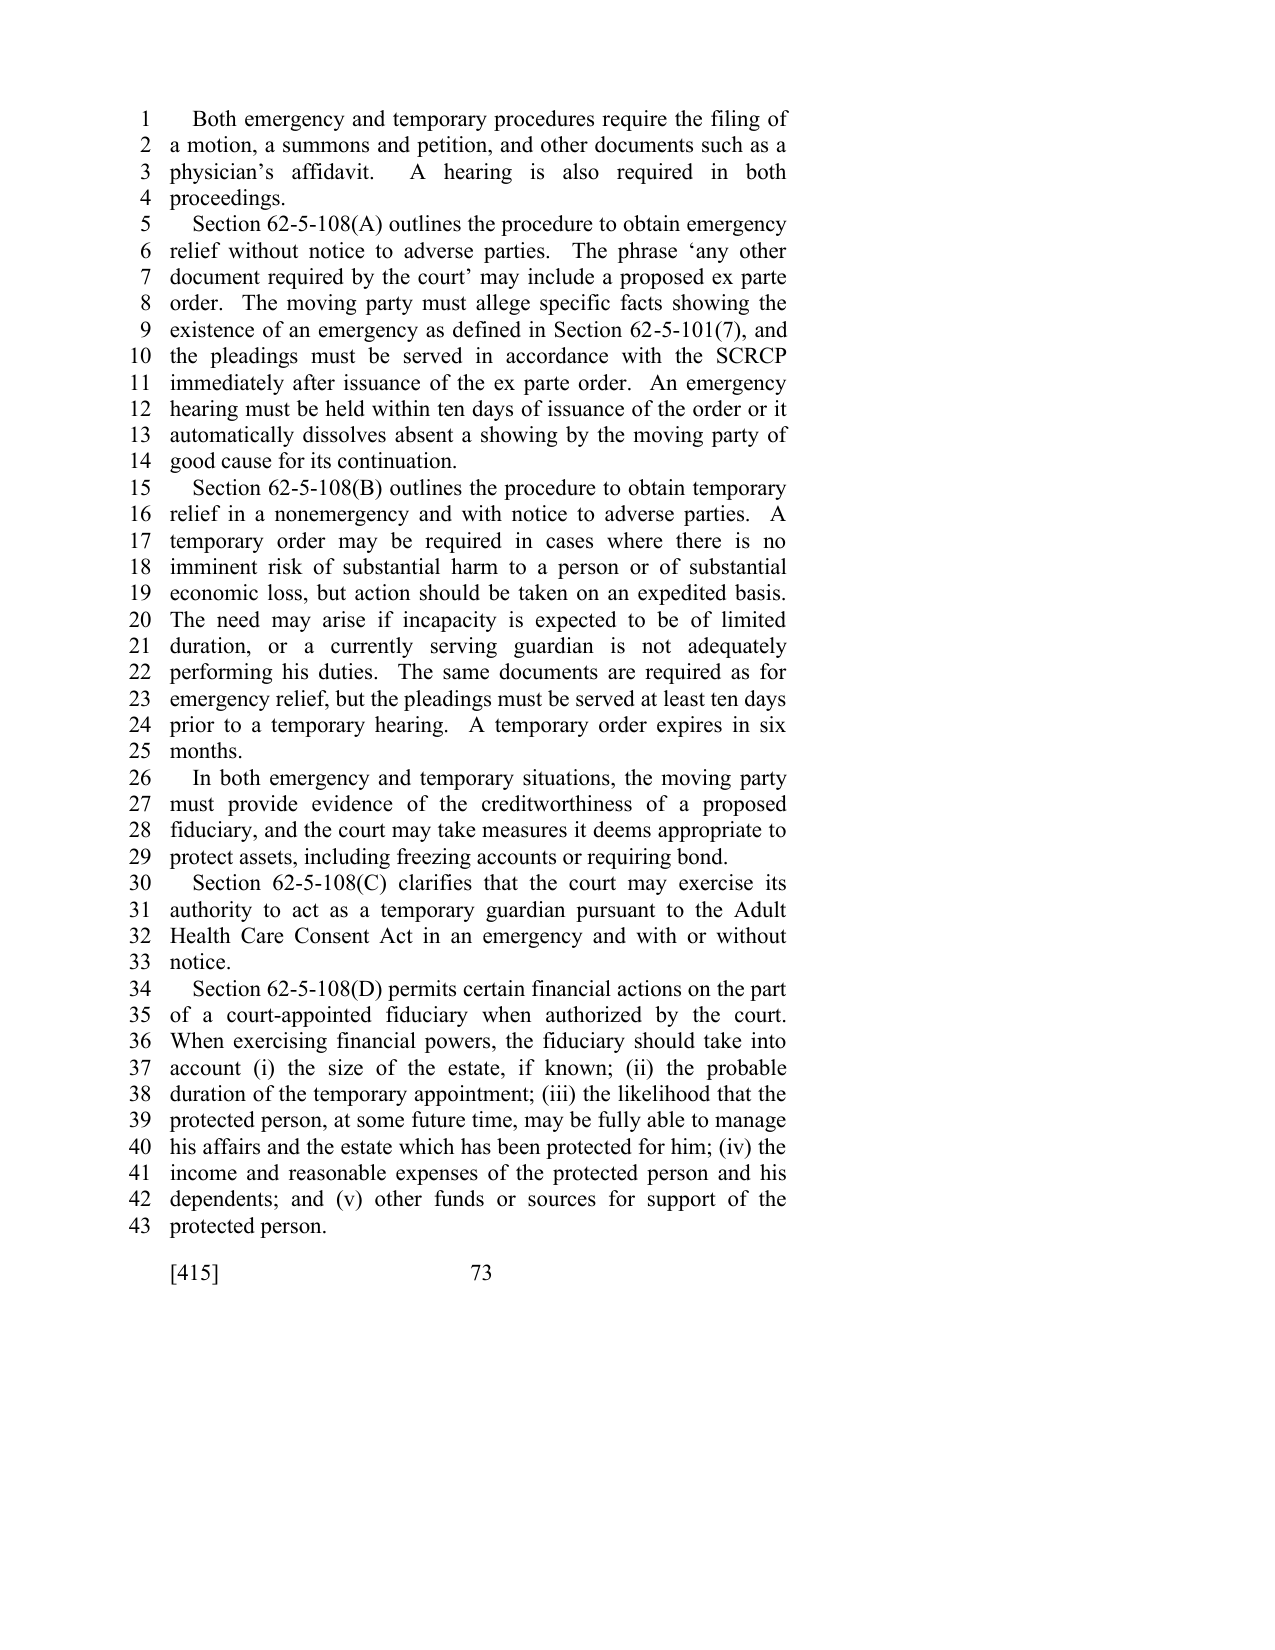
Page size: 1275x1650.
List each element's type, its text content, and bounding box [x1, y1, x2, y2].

text Section 62-5-108(B) outlines the procedure to obtain temporary relief in a nonemergency and with notice to adverse parties. A temporary order may be required in cases where there is no imminent risk of substantial harm to a person or of substantial economic loss, but action should be taken on an expedited basis. The need may arise if incapacity is expected to be of limited duration, or a currently serving guardian is not adequately performing his duties. The same documents are required as for emergency relief, but the pleadings must be served at least ten days prior to a temporary hearing. A temporary order expires in six months. [169, 474, 787, 764]
text Section 62-5-108(A) outlines the procedure to obtain emergency relief without notice to adverse parties. The phrase ‘any other document required by the court’ may include a proposed ex parte order. The moving party must allege specific facts showing the existence of an emergency as defined in Section 62-5-101(7), and the pleadings must be served in accordance with the SCRCP immediately after issuance of the ex parte order. An emergency hearing must be held within ten days of issuance of the order or it automatically dissolves absent a showing by the moving party of good cause for its continuation. [169, 210, 787, 474]
text Section 62-5-108(C) clarifies that the court may exercise its authority to act as a temporary guardian pursuant to the Adult Health Care Consent Act in an emergency and with or without notice. [169, 869, 787, 975]
text Section 62-5-108(D) permits certain financial actions on the part of a court-appointed fiduciary when authorized by the court. When exercising financial powers, the fiduciary should take into account (i) the size of the estate, if known; (ii) the probable duration of the temporary appointment; (iii) the likelihood that the protected person, at some future time, may be fully able to manage his affairs and the estate which has been protected for him; (iv) the income and reasonable expenses of the protected person and his dependents; and (v) other funds or sources for support of the protected person. [169, 975, 787, 1238]
text In both emergency and temporary situations, the moving party must provide evidence of the creditworthiness of a proposed fiduciary, and the court may take measures it deems appropriate to protect assets, including freezing accounts or requiring bond. [169, 764, 787, 869]
text Both emergency and temporary procedures require the filing of a motion, a summons and petition, and other documents such as a physician’s affidavit. A hearing is also required in both proceedings. [169, 105, 787, 210]
